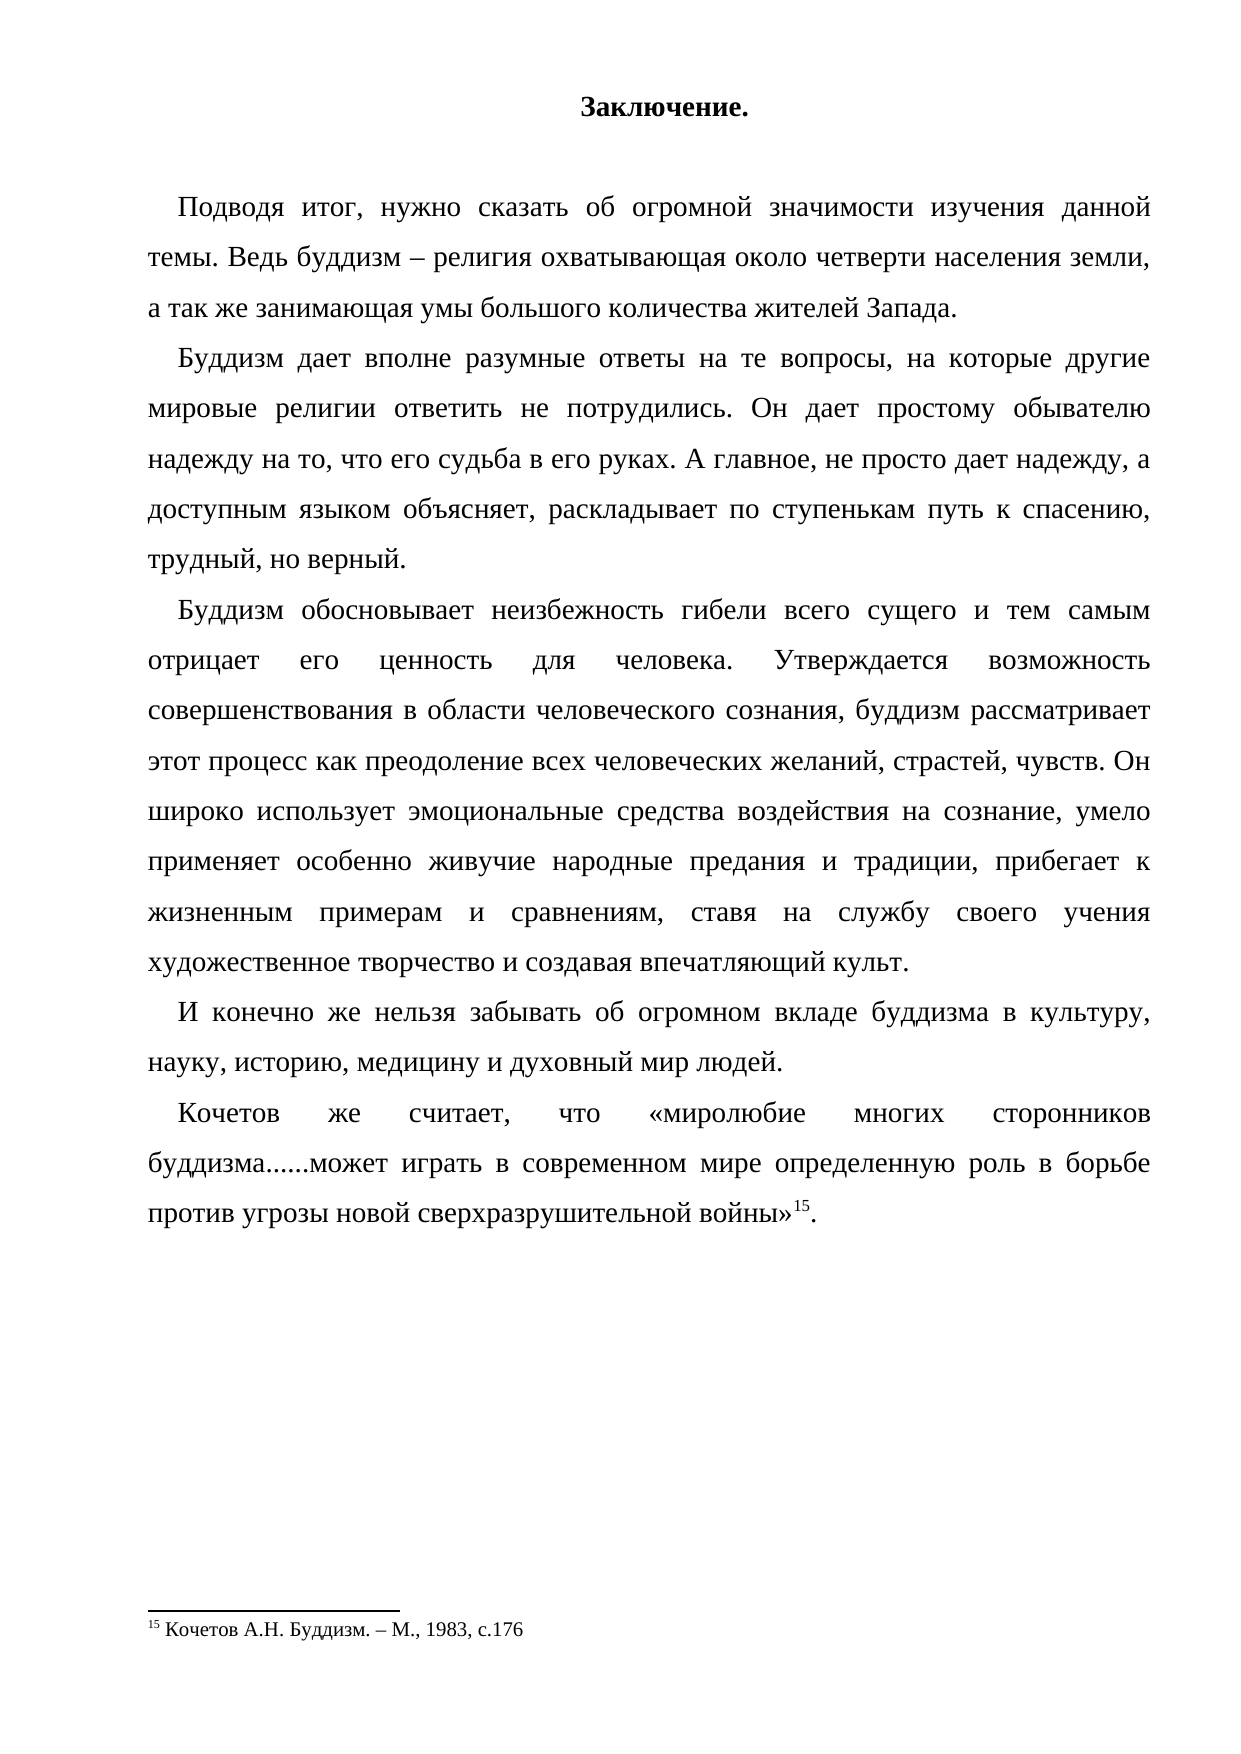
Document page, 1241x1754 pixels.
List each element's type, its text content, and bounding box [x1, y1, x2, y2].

text Буддизм дает вполне разумные ответы на те вопросы, на которые другие мировые религии ответить не потрудились. Он дает простому обывателю надежду на то, что его судьба в его руках. А главное, не просто дает надежду, а доступным языком объясняет, раскладывает по ступенькам путь к спасению, трудный, но верный. [148, 340, 1152, 575]
text Подводя итог, нужно сказать об огромной значимости изучения данной темы. Ведь буддизм – религия охватывающая около четверти населения земли, а так же занимающая умы большого количества жителей Запада. [148, 189, 1152, 323]
text Заключение. [148, 89, 1152, 122]
text И конечно же нельзя забывать об огромном вкладе буддизма в культуру, науку, историю, медицину и духовный мир людей. [148, 994, 1152, 1078]
text Буддизм обосновывает неизбежность гибели всего сущего и тем самым отрицает его ценность для человека. Утверждается возможность совершенствования в области человеческого сознания, буддизм рассматривает этот процесс как преодоление всех человеческих желаний, страстей, чувств. Он широко использует эмоциональные средства воздействия на сознание, умело применяет особенно живучие народные предания и традиции, прибегает к жизненным примерам и сравнениям, ставя на службу своего учения художественное творчество и создавая впечатляющий культ. [148, 592, 1152, 977]
text Кочетов же считает, что «миролюбие многих сторонников буддизма......может играть в современном мире определенную роль в борьбе против угрозы новой сверхразрушительной войны». [148, 1095, 1152, 1229]
